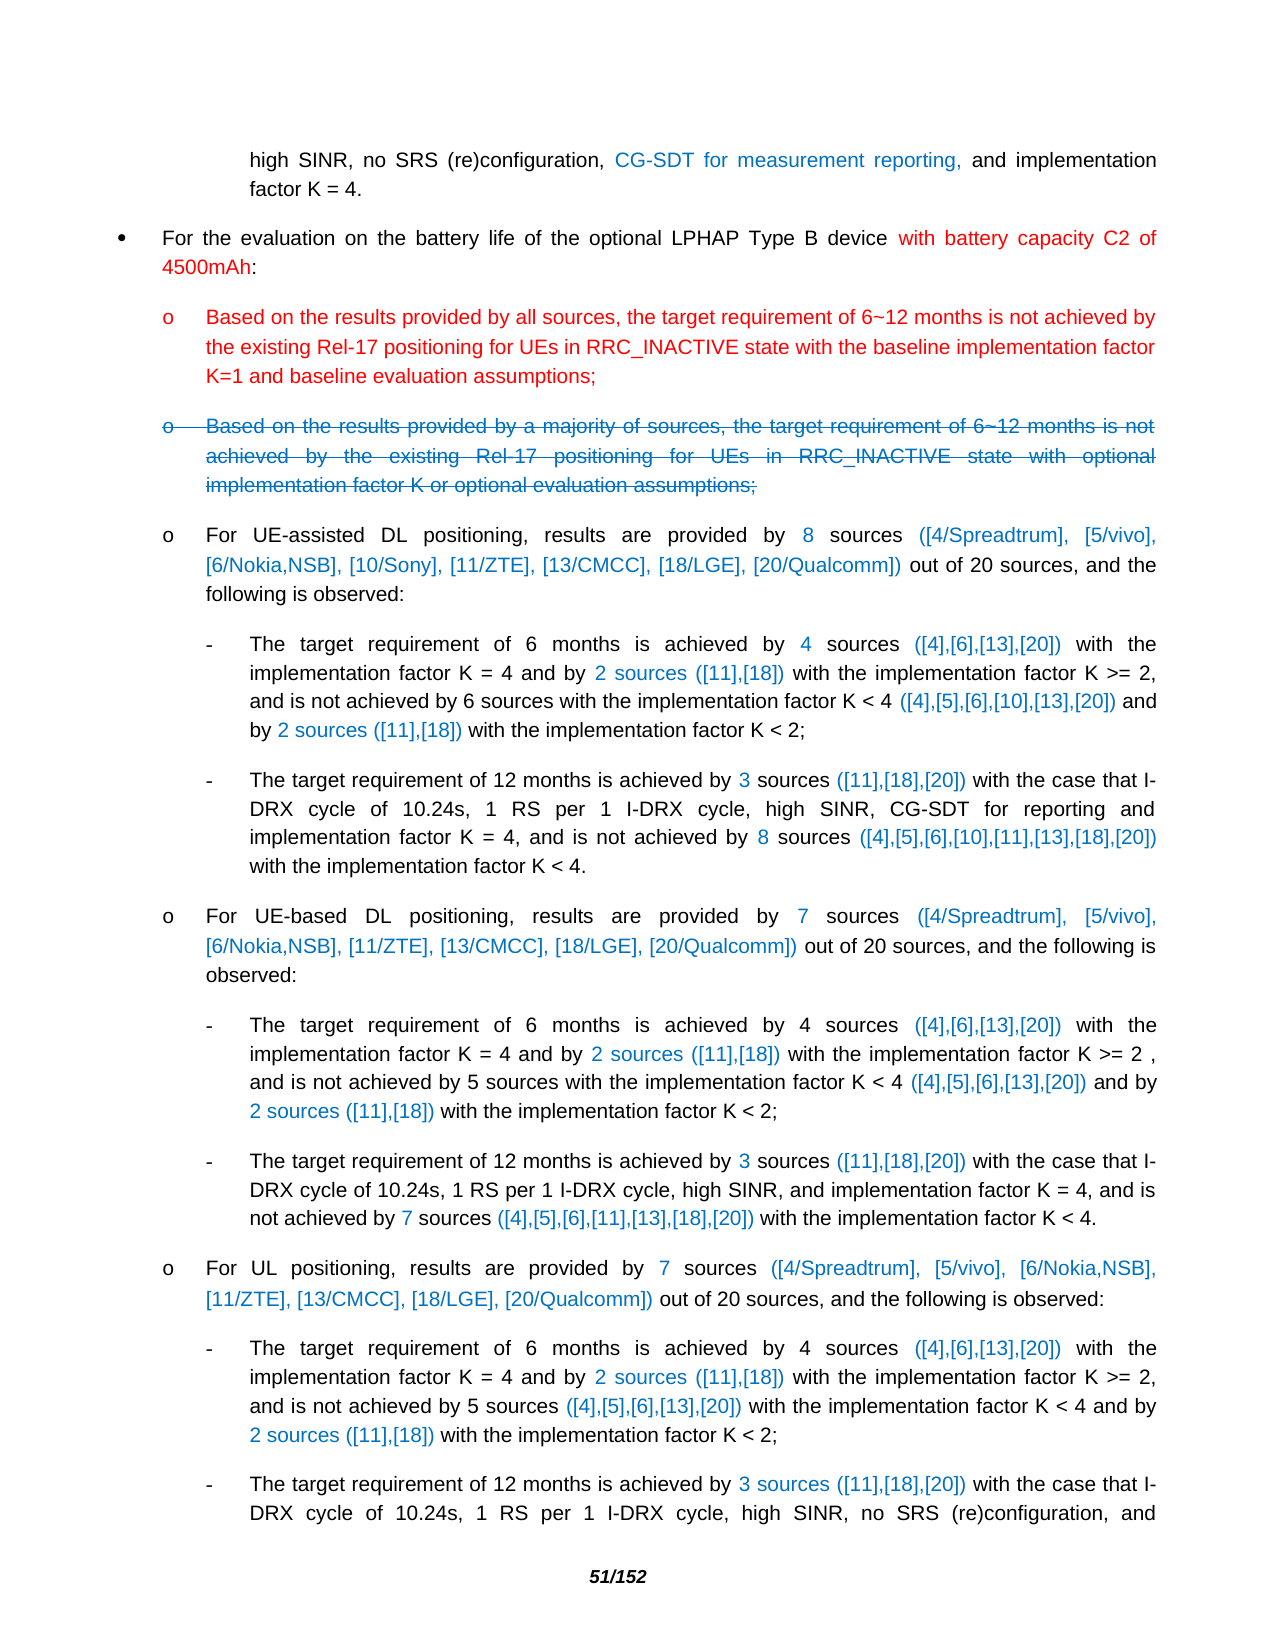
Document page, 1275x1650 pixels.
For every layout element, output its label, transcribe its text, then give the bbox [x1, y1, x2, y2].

list Based on the results provided by a majority of sources, the target requirement of 6~12 months is not achieved by the existing Rel-17 positioning for UEs in RRC_INACTIVE state with optional implementation factor K or optional evaluation assumptions; [162, 413, 1157, 497]
list The target requirement of 12 months is achieved by 3 sources ([11],[18],[20]) with the case that I-DRX cycle of 10.24s, 1 RS per 1 I-DRX cycle, high SINR, and implementation factor K = 4, and is not achieved by 7 sources ([4],[5],[6],[11],[13],[18],[20]) with the implementation factor K < 4. [206, 1148, 1157, 1230]
list The target requirement of 6 months is achieved by 4 sources ([4],[6],[13],[20]) with the implementation factor K = 4 and by 2 sources ([11],[18]) with the implementation factor K >= 2, and is not achieved by 6 sources with the implementation factor K < 4 ([4],[5],[6],[10],[13],[20]) and by 2 sources ([11],[18]) with the implementation factor K < 2; [206, 631, 1157, 742]
list The target requirement of 12 months is achieved by 3 sources ([11],[18],[20]) with the case that I-DRX cycle of 10.24s, 1 RS per 1 I-DRX cycle, high SINR, CG-SDT for reporting and implementation factor K = 4, and is not achieved by 8 sources ([4],[5],[6],[10],[11],[13],[18],[20]) with the implementation factor K < 4. [206, 767, 1157, 878]
list The target requirement of 6 months is achieved by 4 sources ([4],[6],[13],[20]) with the implementation factor K = 4 and by 2 sources ([11],[18]) with the implementation factor K >= 2, and is not achieved by 5 sources ([4],[5],[6],[13],[20]) with the implementation factor K < 4 and by 2 sources ([11],[18]) with the implementation factor K < 2; [206, 1336, 1157, 1446]
list For the evaluation on the battery life of the optional LPHAP Type B device with battery capacity C2 of 4500mAh: [118, 226, 1157, 279]
list The target requirement of 6 months is achieved by 4 sources ([4],[6],[13],[20]) with the implementation factor K = 4 and by 2 sources ([11],[18]) with the implementation factor K >= 2 , and is not achieved by 5 sources with the implementation factor K < 4 ([4],[5],[6],[13],[20]) and by 2 sources ([11],[18]) with the implementation factor K < 2; [206, 1012, 1157, 1123]
list Based on the results provided by all sources, the target requirement of 6~12 months is not achieved by the existing Rel-17 positioning for UEs in RRC_INACTIVE state with the baseline implementation factor K=1 and baseline evaluation assumptions; [162, 304, 1157, 388]
list For UE-based DL positioning, results are provided by 7 sources ([4/Spreadtrum], [5/vivo], [6/Nokia,NSB], [11/ZTE], [13/CMCC], [18/LGE], [20/Qualcomm]) out of 20 sources, and the following is observed: [162, 903, 1157, 987]
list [206, 1472, 1157, 1525]
list For UL positioning, results are provided by 7 sources ([4/Spreadtrum], [5/vivo], [6/Nokia,NSB], [11/ZTE], [13/CMCC], [18/LGE], [20/Qualcomm]) out of 20 sources, and the following is observed: [162, 1256, 1157, 1310]
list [206, 148, 1157, 200]
list For UE-assisted DL positioning, results are provided by 8 sources ([4/Spreadtrum], [5/vivo], [6/Nokia,NSB], [10/Sony], [11/ZTE], [13/CMCC], [18/LGE], [20/Qualcomm]) out of 20 sources, and the following is observed: [162, 522, 1157, 606]
